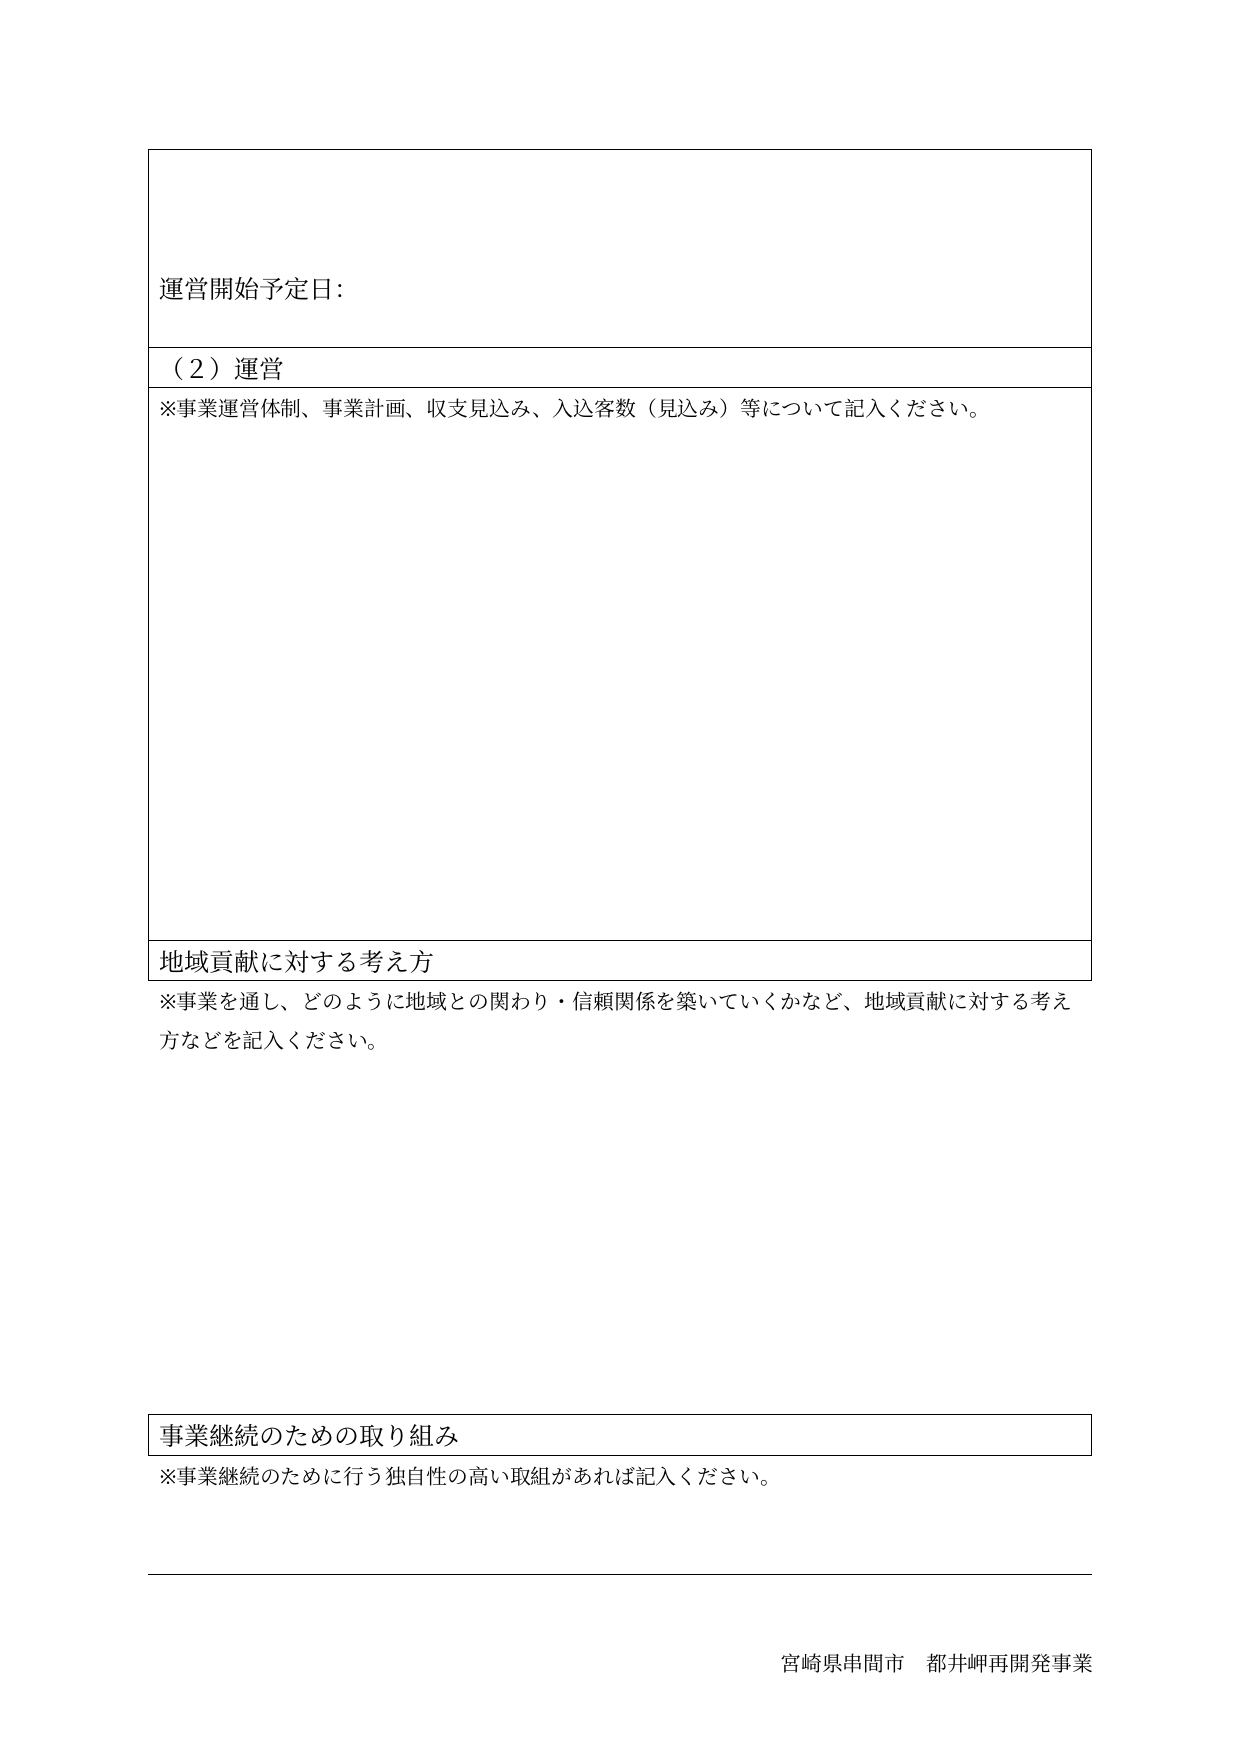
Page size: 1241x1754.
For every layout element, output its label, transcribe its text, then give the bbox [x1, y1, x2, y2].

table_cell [149, 150, 1091, 347]
table_cell 地域貢献に対する考え方 [149, 941, 1091, 980]
table_cell ※事業運営体制、事業計画、収支見込み、入込客数（見込み）等について記入ください。 [149, 388, 1091, 939]
table_cell （２）運営 [149, 348, 1091, 387]
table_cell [148, 1456, 1092, 1574]
table_cell ※事業を通し、どのように地域との関わり・信頼関係を築いていくかなど、地域貢献に対する考え方などを記入ください。 [148, 981, 1092, 1414]
table_cell 事業継続のための取り組み [149, 1415, 1091, 1454]
